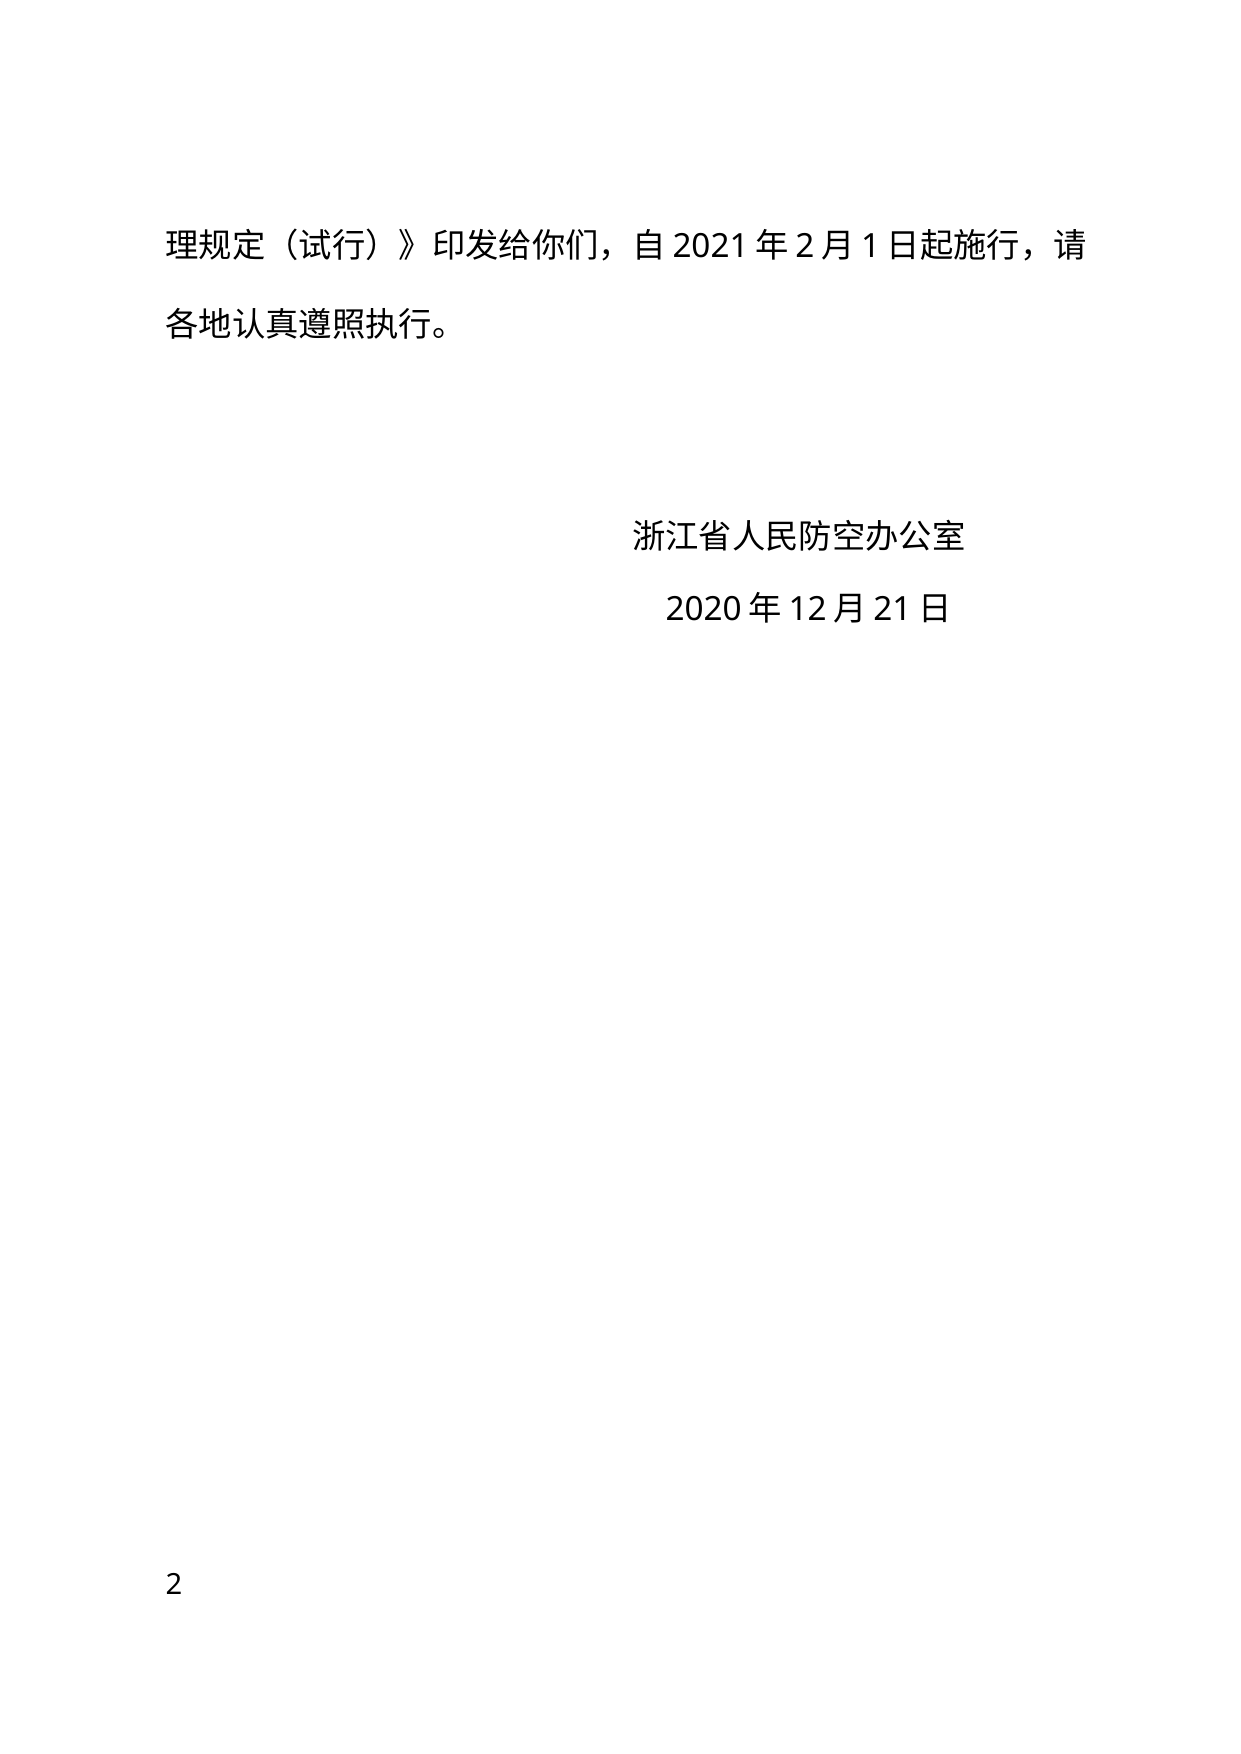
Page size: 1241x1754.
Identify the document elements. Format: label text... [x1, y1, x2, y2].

text 2020年12月21日 [165, 582, 1087, 630]
text 浙江省人民防空办公室 [165, 510, 1087, 558]
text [165, 218, 1087, 346]
